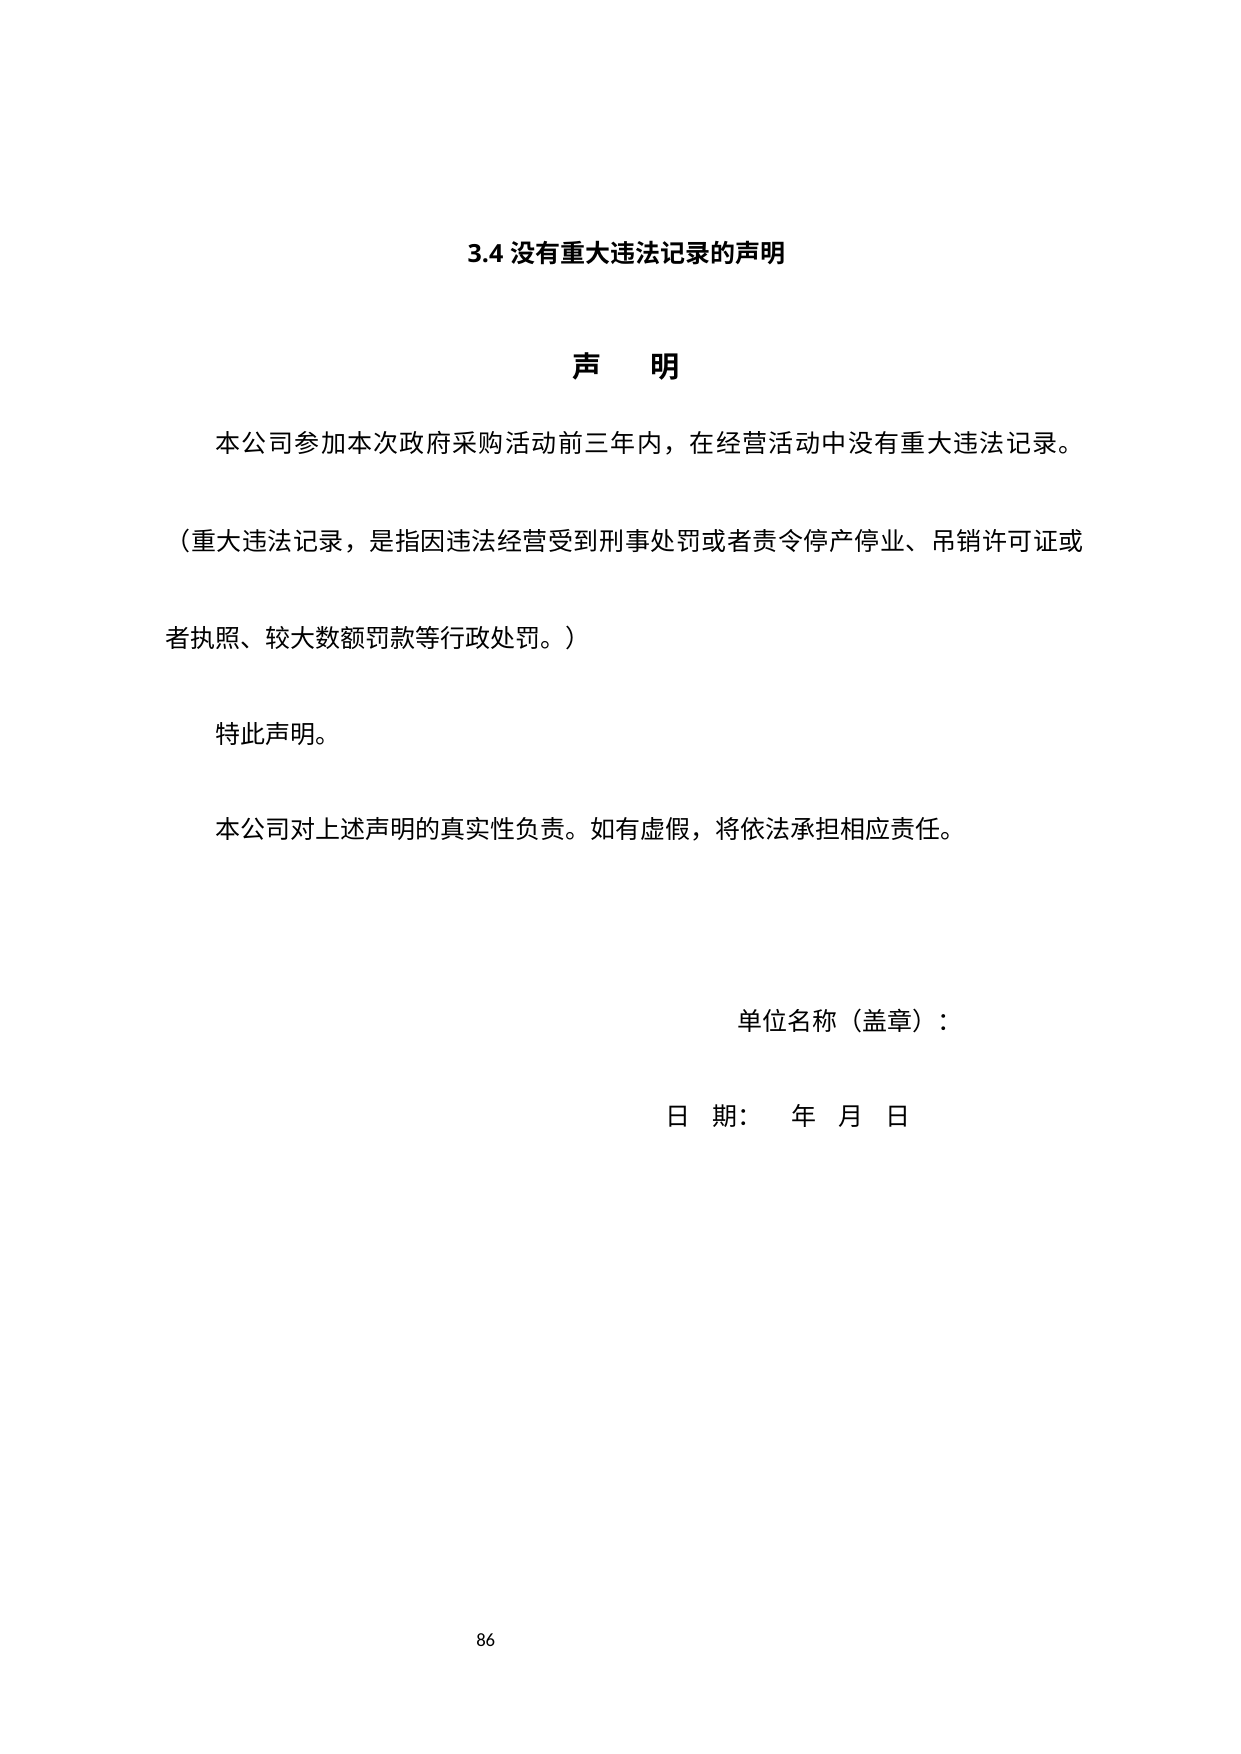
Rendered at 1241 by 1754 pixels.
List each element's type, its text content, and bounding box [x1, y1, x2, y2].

text 单位名称（盖章）： [165, 987, 1043, 1052]
text 本公司对上述声明的真实性负责。如有虚假，将依法承担相应责任。 [165, 796, 1087, 861]
text 本公司参加本次政府采购活动前三年内，在经营活动中没有重大违法记录。（重大违法记录，是指因违法经营受到刑事处罚或者责令停产停业、吊销许可证或者执照、较大数额罚款等行政处罚。） [165, 409, 1087, 669]
text 特此声明。 [165, 700, 1087, 765]
text 日 期： 年 月 日 [165, 1082, 1043, 1147]
text 3.4 没有重大违法记录的声明 [165, 219, 1087, 284]
text 声 明 [165, 332, 1087, 397]
